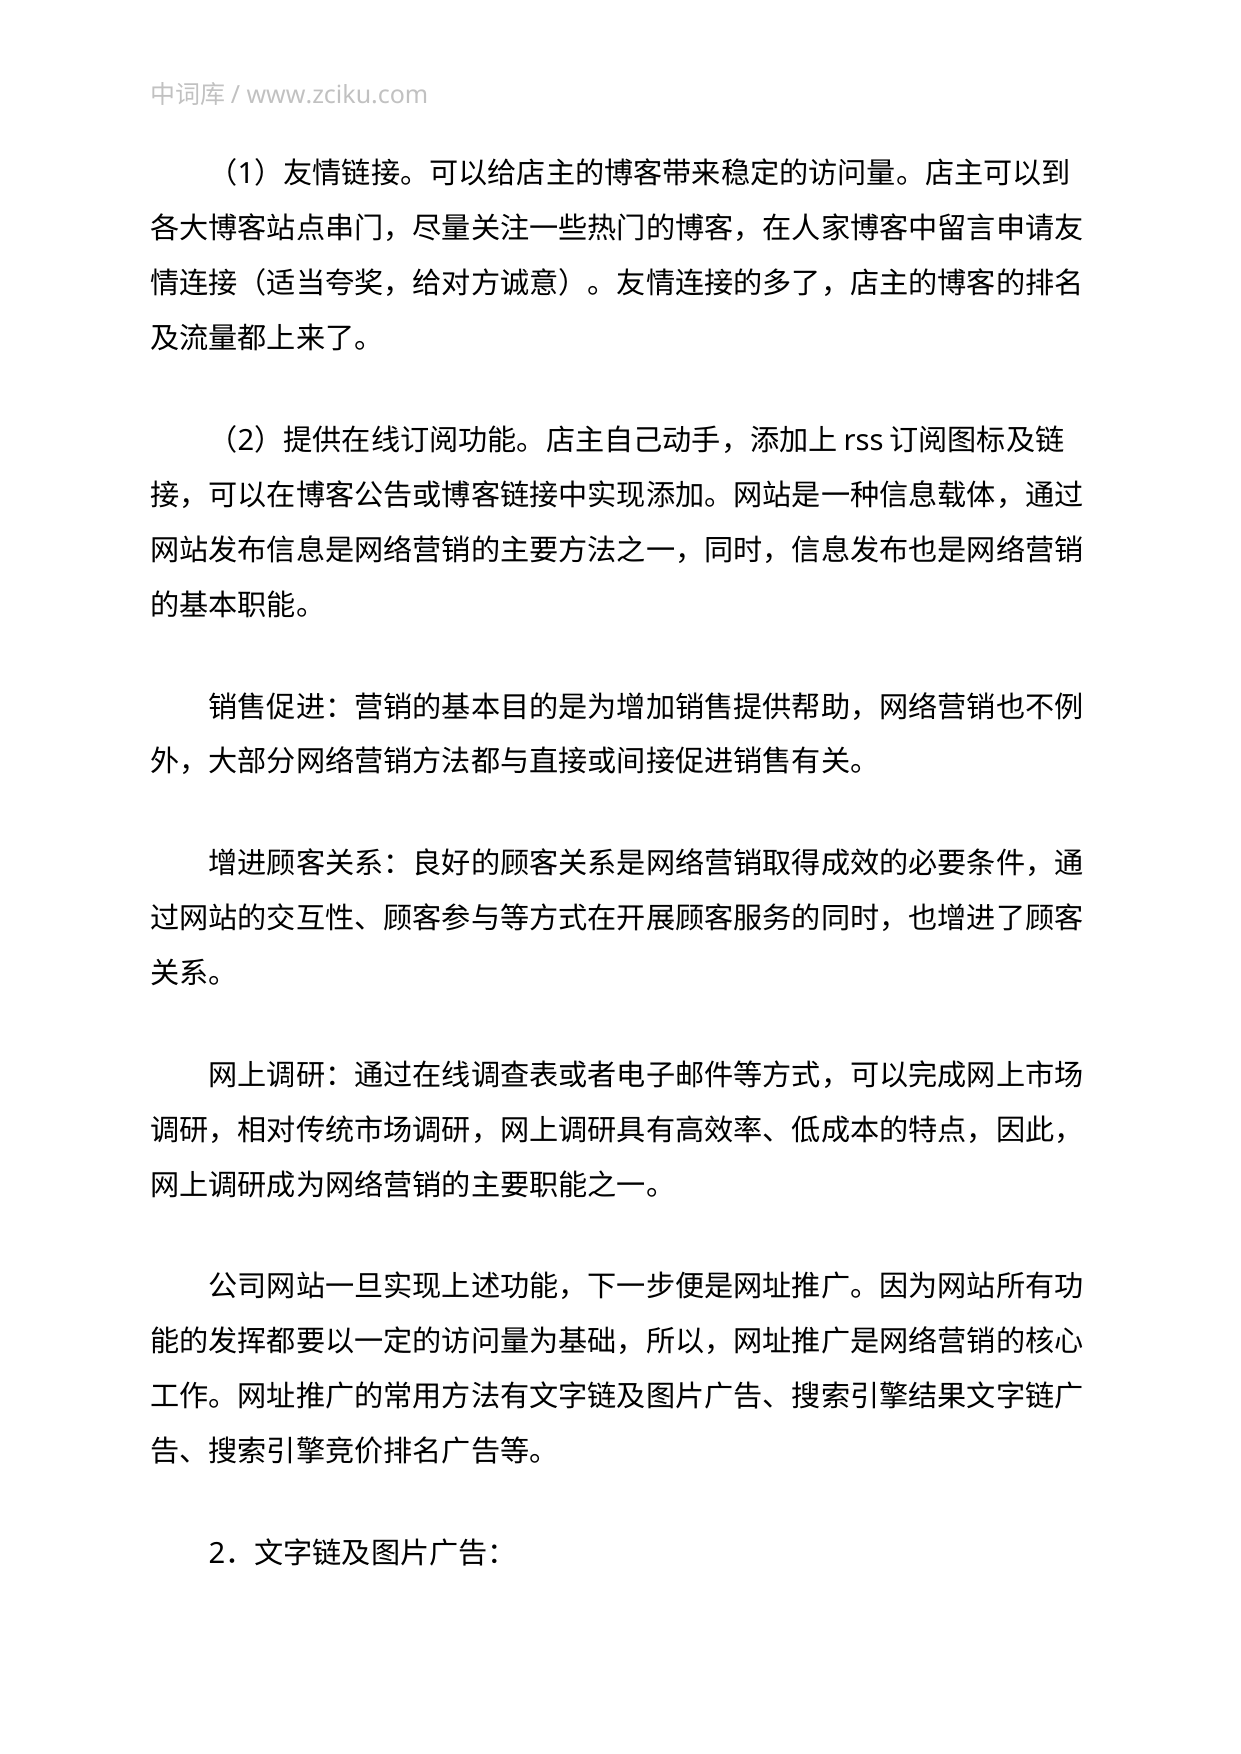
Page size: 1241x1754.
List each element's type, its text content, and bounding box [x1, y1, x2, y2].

text 网上调研：通过在线调查表或者电子邮件等方式，可以完成网上市场调研，相对传统市场调研，网上调研具有高效率、低成本的特点，因此，网上调研成为网络营销的主要职能之一。 [150, 1051, 1090, 1203]
text 销售促进：营销的基本目的是为增加销售提供帮助，网络营销也不例外，大部分网络营销方法都与直接或间接促进销售有关。 [150, 683, 1090, 780]
text （1）友情链接。可以给店主的博客带来稳定的访问量。店主可以到各大博客站点串门，尽量关注一些热门的博客，在人家博客中留言申请友情连接（适当夸奖，给对方诚意）。友情连接的多了，店主的博客的排名及流量都上来了。 [150, 150, 1090, 357]
text 增进顾客关系：良好的顾客关系是网络营销取得成效的必要条件，通过网站的交互性、顾客参与等方式在开展顾客服务的同时，也增进了顾客关系。 [150, 840, 1090, 992]
text （2）提供在线订阅功能。店主自己动手，添加上rss订阅图标及链接，可以在博客公告或博客链接中实现添加。网站是一种信息载体，通过网站发布信息是网络营销的主要方法之一，同时，信息发布也是网络营销的基本职能。 [150, 417, 1090, 624]
text 公司网站一旦实现上述功能，下一步便是网址推广。因为网站所有功能的发挥都要以一定的访问量为基础，所以，网址推广是网络营销的核心工作。网址推广的常用方法有文字链及图片广告、搜索引擎结果文字链广告、搜索引擎竞价排名广告等。 [150, 1263, 1090, 1470]
text 2．文字链及图片广告： [150, 1529, 1090, 1572]
